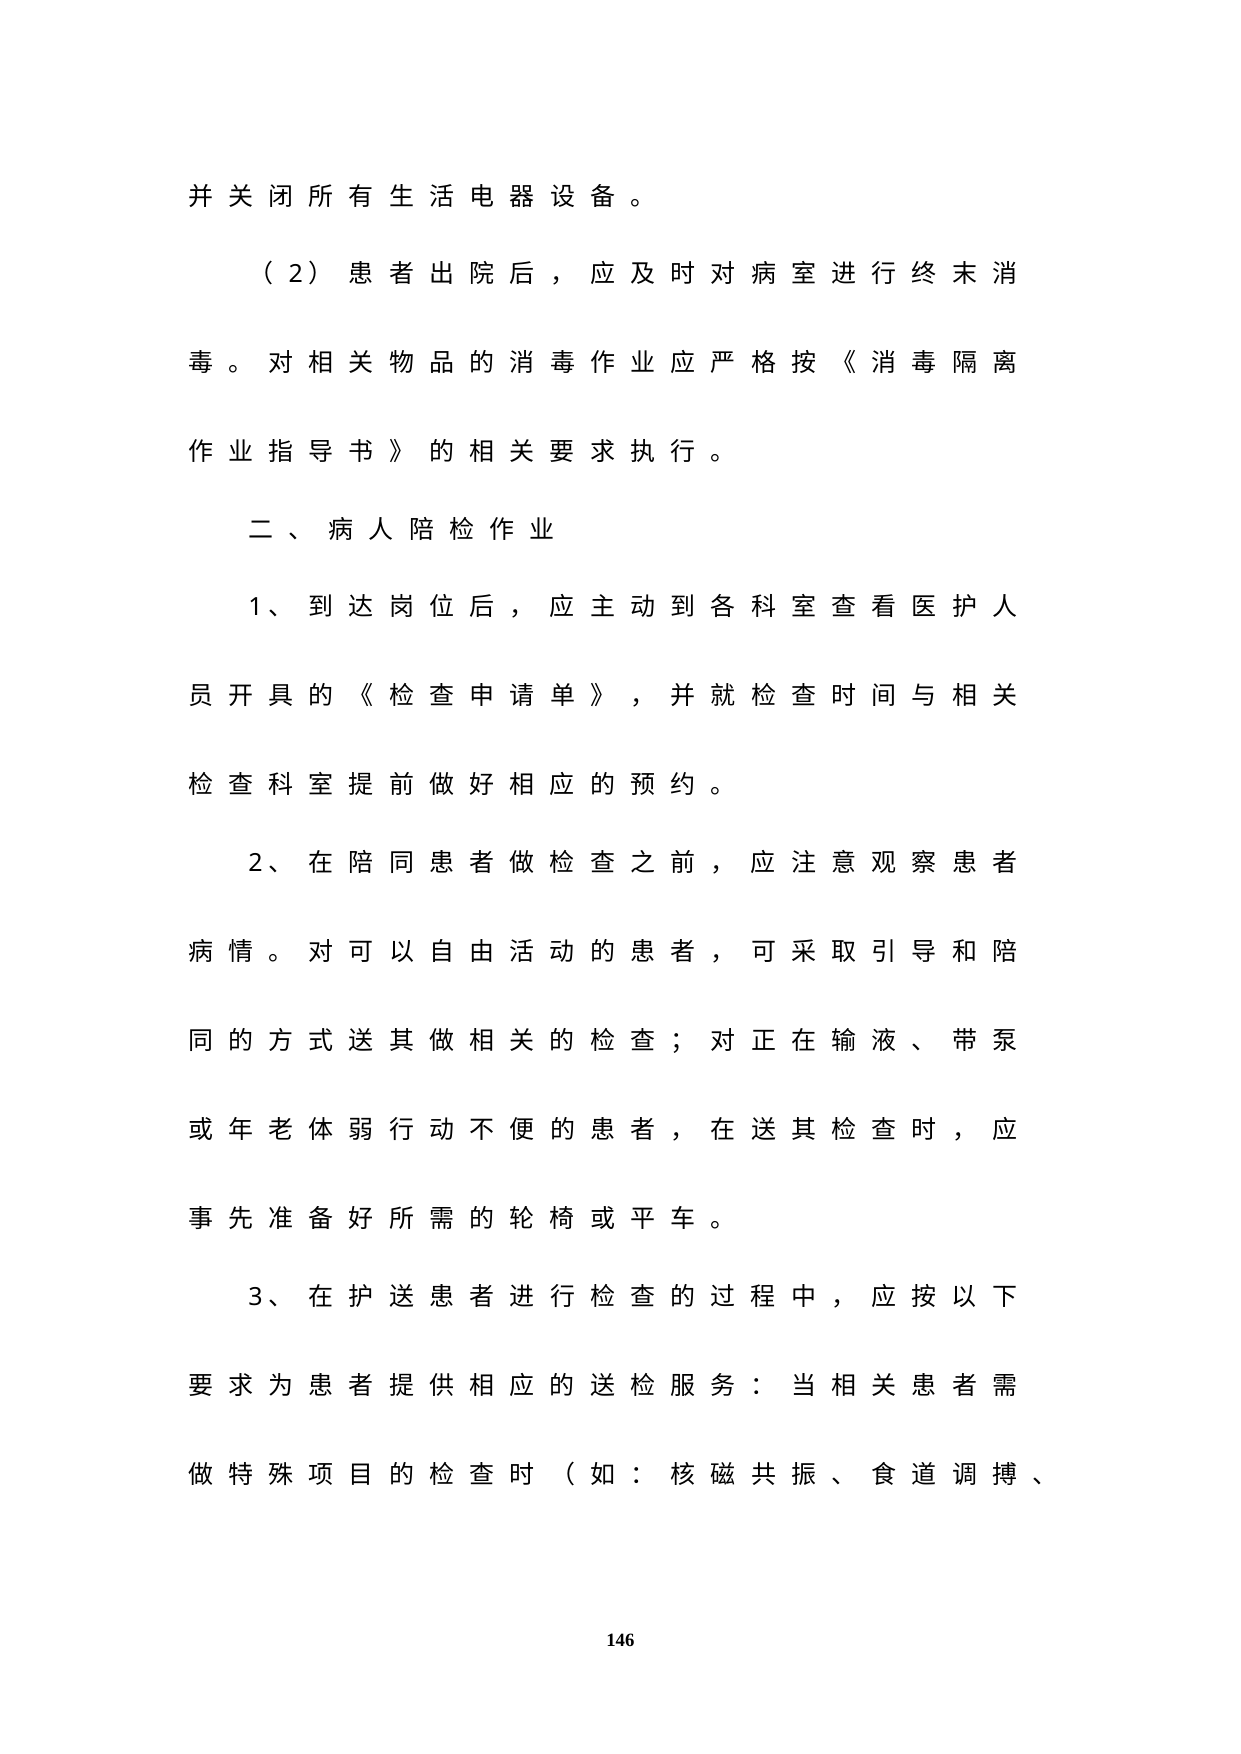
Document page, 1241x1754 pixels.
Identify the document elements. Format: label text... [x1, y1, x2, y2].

text 2、在陪同患者做检查之前，应注意观察患者病情。对可以自由活动的患者，可采取引导和陪同的方式送其做相关的检查；对正在输液、带泵或年老体弱行动不便的患者，在送其检查时，应事先准备好所需的轮椅或平车。 [188, 831, 1052, 1246]
text （2）患者出院后，应及时对病室进行终末消毒。对相关物品的消毒作业应严格按《消毒隔离作业指导书》的相关要求执行。 [188, 242, 1052, 479]
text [188, 164, 1052, 224]
text 1、到达岗位后，应主动到各科室查看医护人员开具的《检查申请单》，并就检查时间与相关检查科室提前做好相应的预约。 [188, 575, 1052, 813]
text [188, 1264, 1052, 1502]
text 二、病人陪检作业 [188, 498, 1052, 557]
